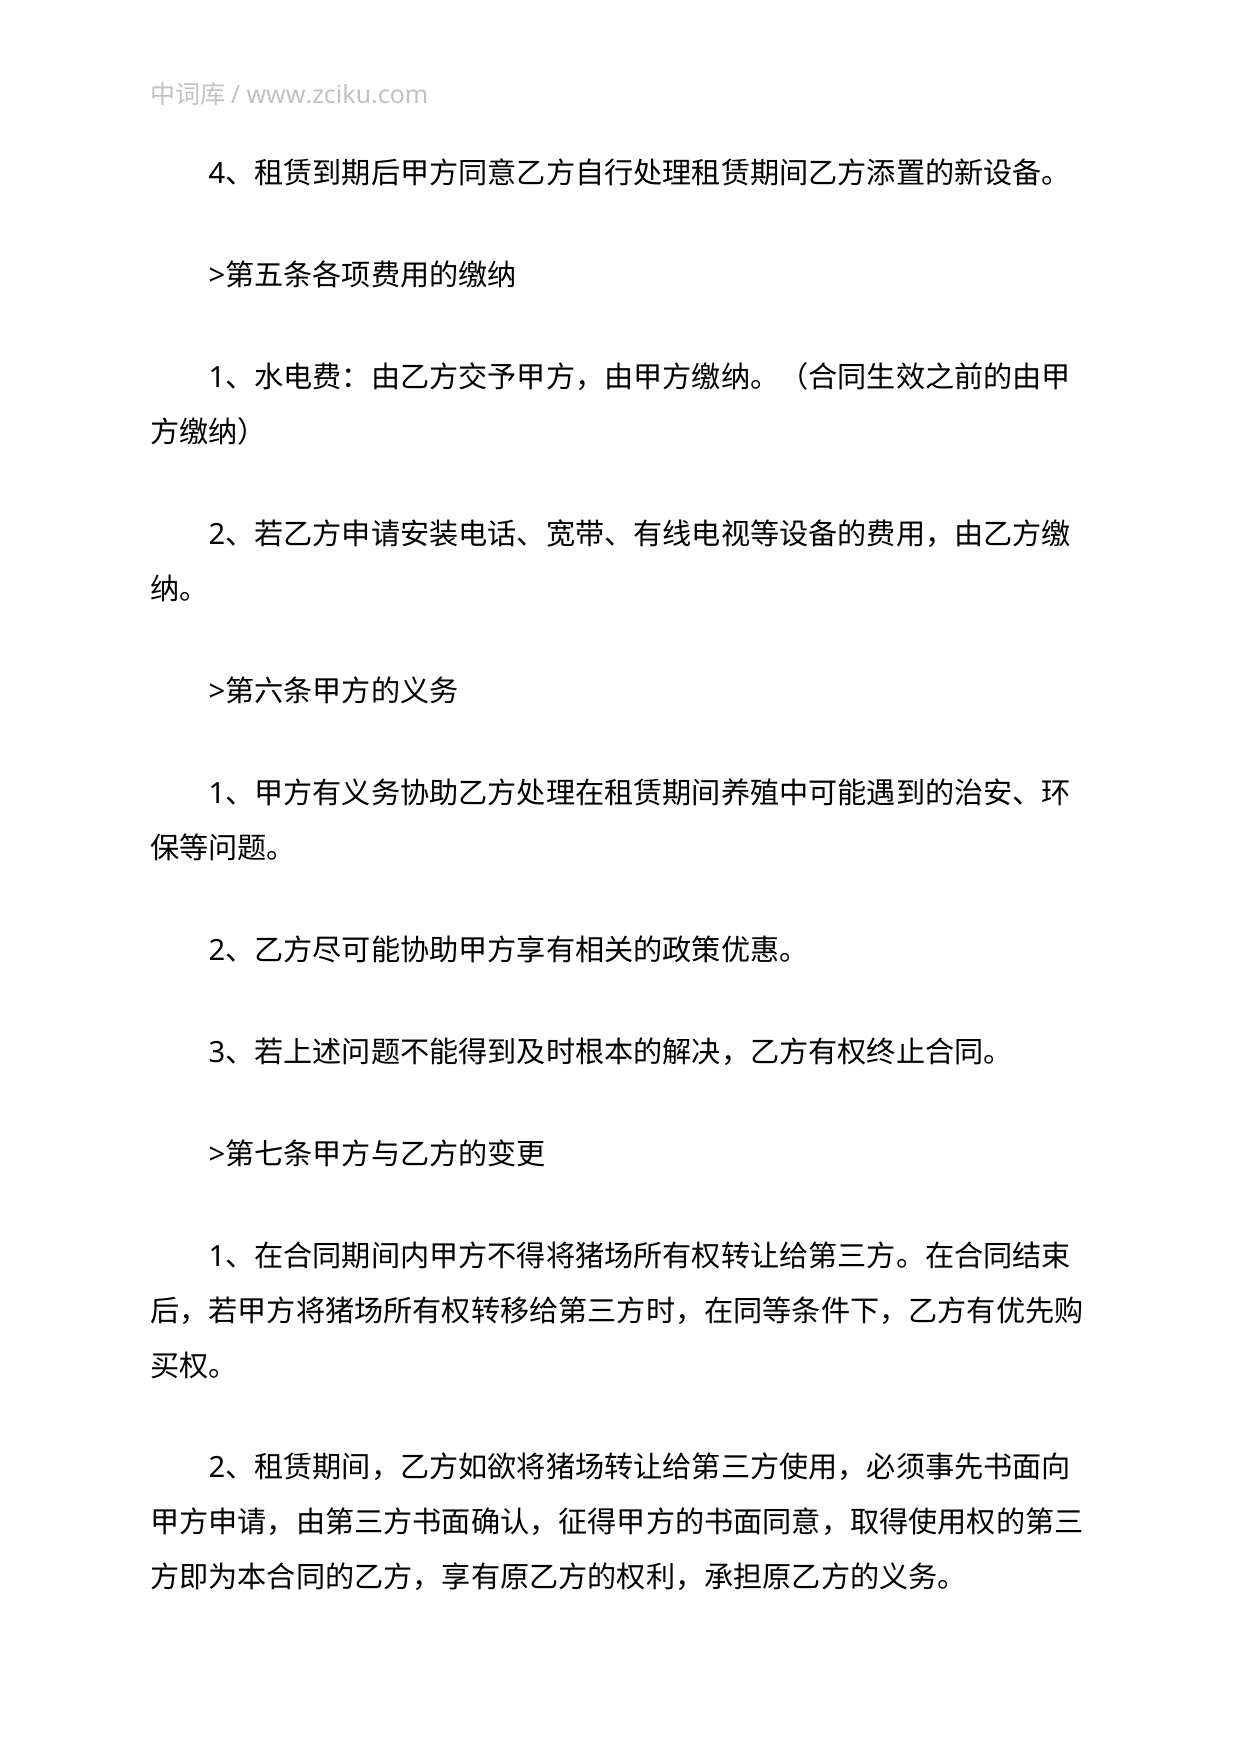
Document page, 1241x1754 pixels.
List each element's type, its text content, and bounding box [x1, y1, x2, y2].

text 1、在合同期间内甲方不得将猪场所有权转让给第三方。在合同结束后，若甲方将猪场所有权转移给第三方时，在同等条件下，乙方有优先购买权。 [150, 1232, 1090, 1384]
text 1、甲方有义务协助乙方处理在租赁期间养殖中可能遇到的治安、环保等问题。 [150, 769, 1090, 867]
text 1、水电费：由乙方交予甲方，由甲方缴纳。（合同生效之前的由甲方缴纳） [150, 354, 1090, 451]
text 2、租赁期间，乙方如欲将猪场转让给第三方使用，必须事先书面向甲方申请，由第三方书面确认，征得甲方的书面同意，取得使用权的第三方即为本合同的乙方，享有原乙方的权利，承担原乙方的义务。 [150, 1444, 1090, 1596]
text 3、若上述问题不能得到及时根本的解决，乙方有权终止合同。 [150, 1028, 1090, 1071]
text >第六条甲方的义务 [150, 667, 1090, 710]
text 2、乙方尽可能协助甲方享有相关的政策优惠。 [150, 926, 1090, 969]
text 2、若乙方申请安装电话、宽带、有线电视等设备的费用，由乙方缴纳。 [150, 511, 1090, 608]
text >第五条各项费用的缴纳 [150, 252, 1090, 294]
text >第七条甲方与乙方的变更 [150, 1130, 1090, 1173]
text 4、租赁到期后甲方同意乙方自行处理租赁期间乙方添置的新设备。 [150, 150, 1090, 192]
